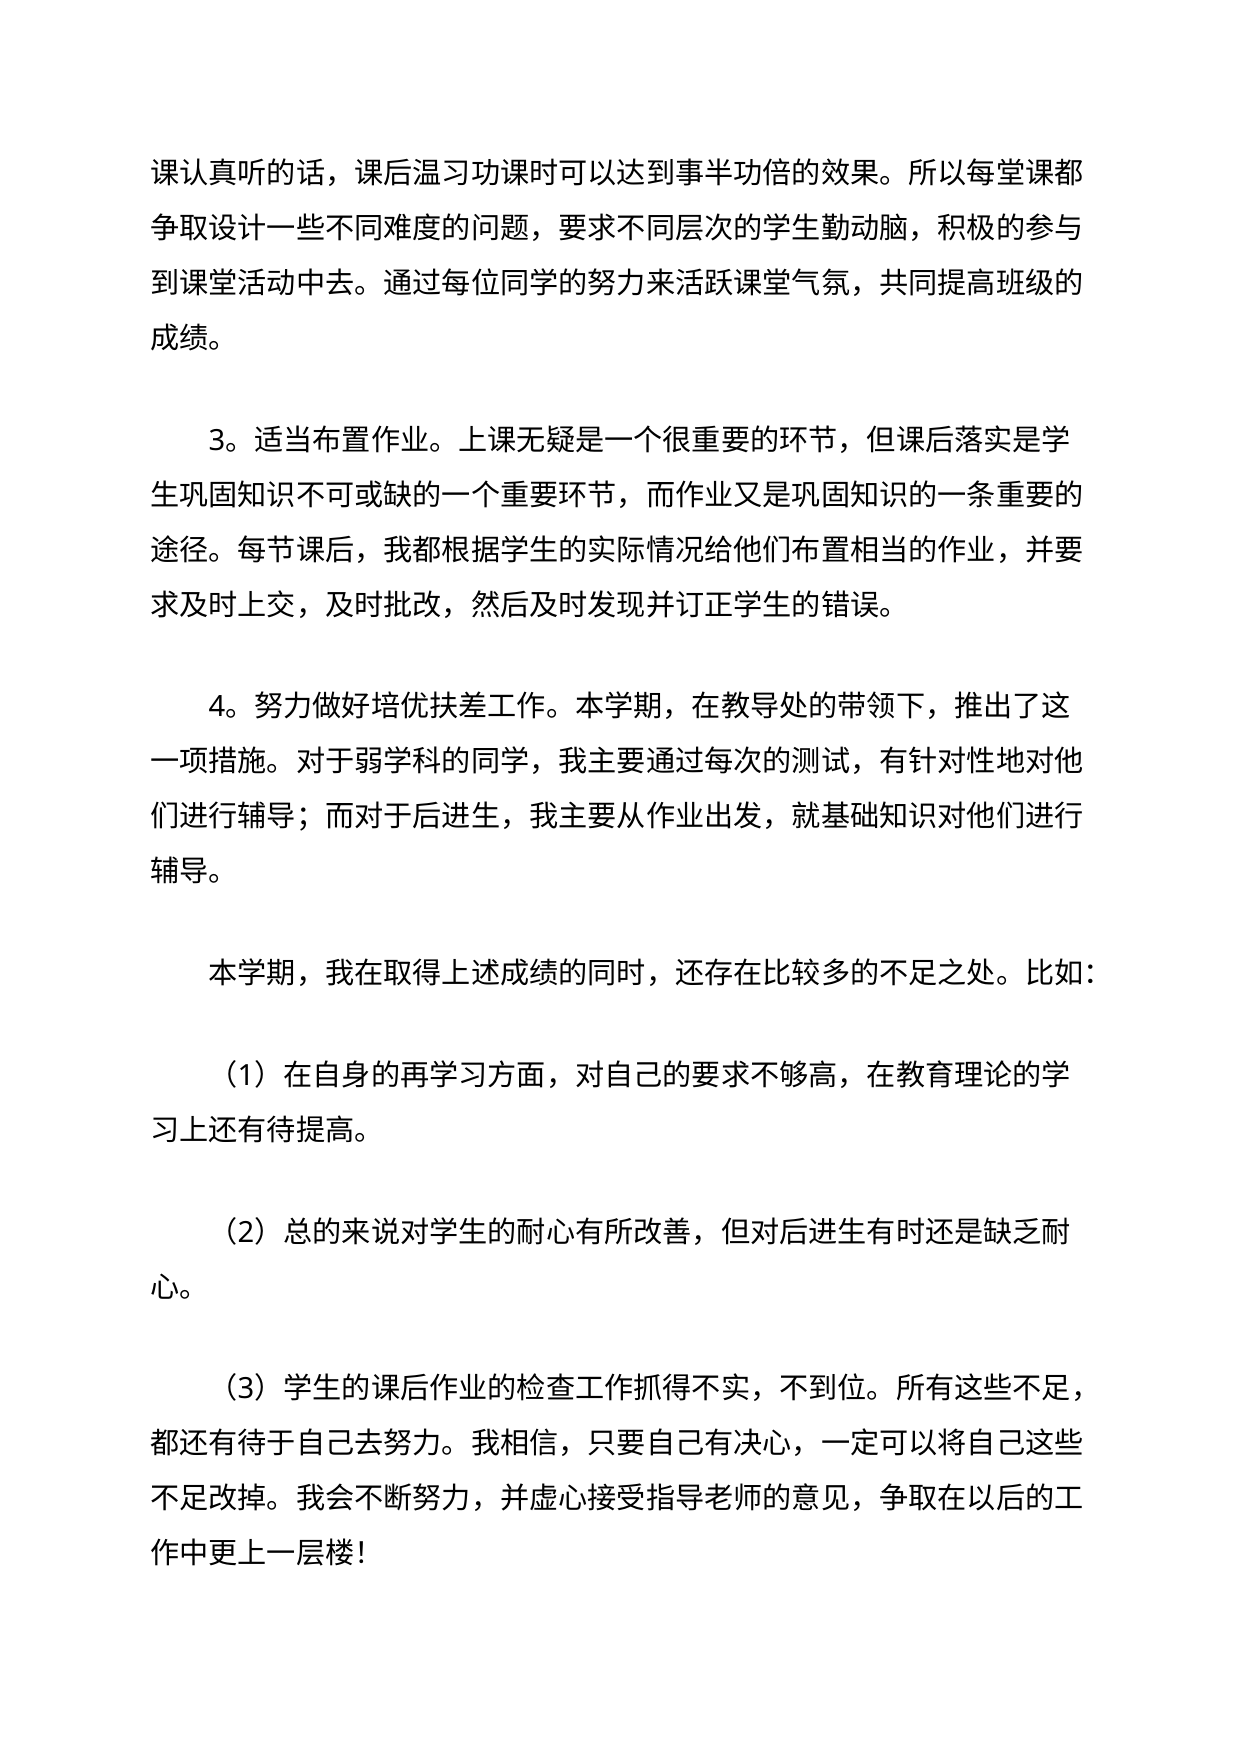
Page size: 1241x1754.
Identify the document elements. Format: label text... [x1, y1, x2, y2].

text （2）总的来说对学生的耐心有所改善，但对后进生有时还是缺乏耐心。 [150, 1208, 1090, 1305]
text 4。努力做好培优扶差工作。本学期，在教导处的带领下，推出了这一项措施。对于弱学科的同学，我主要通过每次的测试，有针对性地对他们进行辅导；而对于后进生，我主要从作业出发，就基础知识对他们进行辅导。 [150, 683, 1090, 890]
text 本学期，我在取得上述成绩的同时，还存在比较多的不足之处。比如： [150, 949, 1090, 992]
text （3）学生的课后作业的检查工作抓得不实，不到位。所有这些不足，都还有待于自己去努力。我相信，只要自己有决心，一定可以将自己这些不足改掉。我会不断努力，并虚心接受指导老师的意见，争取在以后的工作中更上一层楼！ [150, 1365, 1090, 1572]
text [150, 150, 1090, 357]
text （1）在自身的再学习方面，对自己的要求不够高，在教育理论的学习上还有待提高。 [150, 1051, 1090, 1149]
text 3。适当布置作业。上课无疑是一个很重要的环节，但课后落实是学生巩固知识不可或缺的一个重要环节，而作业又是巩固知识的一条重要的途径。每节课后，我都根据学生的实际情况给他们布置相当的作业，并要求及时上交，及时批改，然后及时发现并订正学生的错误。 [150, 416, 1090, 623]
